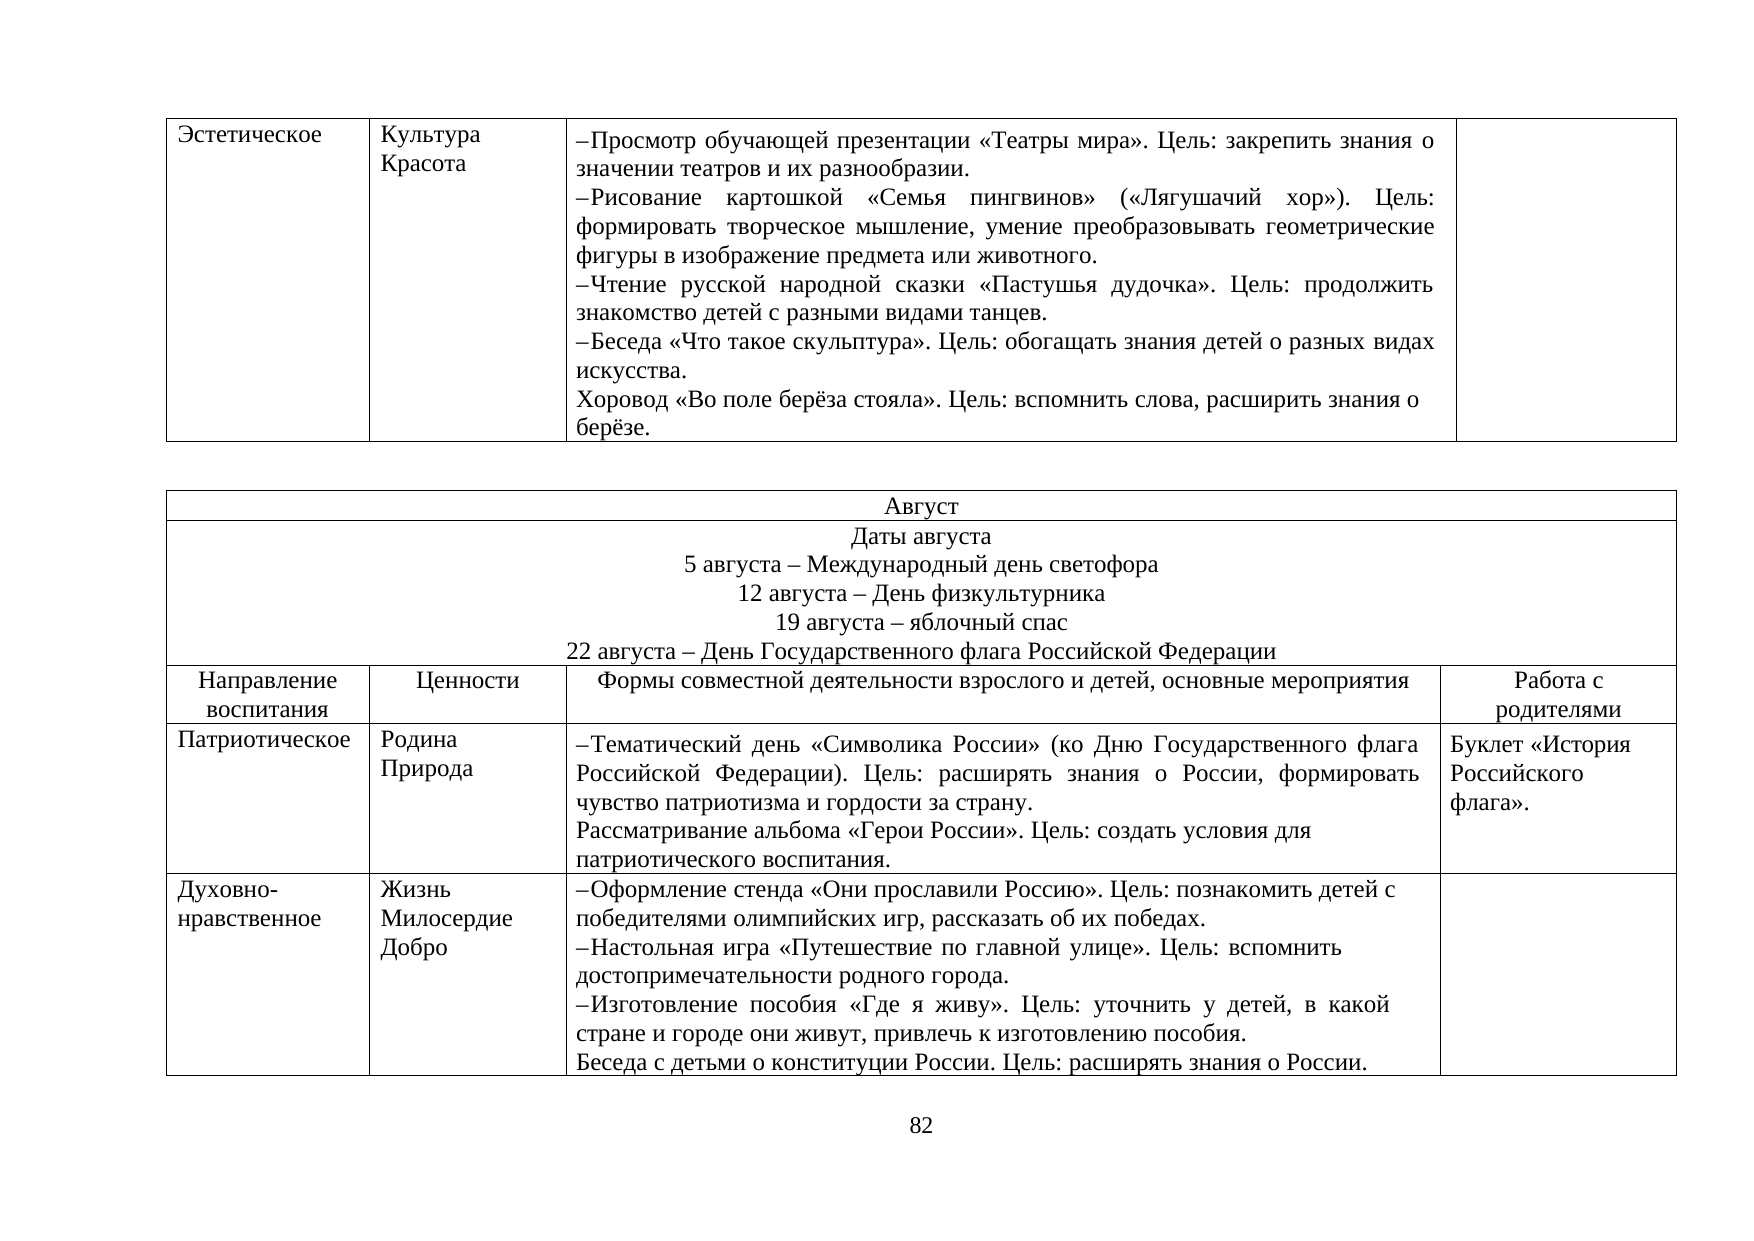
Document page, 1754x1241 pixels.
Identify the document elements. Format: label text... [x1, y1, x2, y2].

table_cell Направление воспитания [167, 666, 369, 723]
table_cell Оформление стенда «Они прославили Россию». Цель: познакомить детей с победителями олимпийских игр, рассказать об их победах. Настольная игра «Путешествие по главной улице». Цель: вспомнить достопримечательности родного города. Изготовление пособия «Где я живу». Цель: уточнить у детей, в какой стране и городе они живут, привлечь к изготовлению пособия. Беседа с детьми о конституции России. Цель: расширять знания о России. [567, 874, 1440, 1075]
table_cell Ценности [370, 666, 566, 723]
table_cell [1457, 119, 1676, 441]
table_cell Родина Природа [370, 724, 566, 873]
table_cell Работа с родителями [1441, 666, 1676, 723]
table_cell Буклет «История Российского флага». [1441, 724, 1676, 873]
table_cell Патриотическое [167, 724, 369, 873]
table_cell Эстетическое [167, 119, 369, 441]
table_cell Жизнь Милосердие Добро [370, 874, 566, 1075]
table_cell [1441, 874, 1676, 1075]
table_cell Культура Красота [370, 119, 566, 441]
table_cell Просмотр обучающей презентации «Театры мира». Цель: закрепить знания о значении театров и их разнообразии. Рисование картошкой «Семья пингвинов» («Лягушачий хор»). Цель: формировать творческое мышление, умение преобразовывать геометрические фигуры в изображение предмета или животного. Чтение русской народной сказки «Пастушья дудочка». Цель: продолжить знакомство детей с разными видами танцев. Беседа «Что такое скульптура». Цель: обогащать знания детей о разных видах искусства. Хоровод «Во поле берёза стояла». Цель: вспомнить слова, расширить знания о берёзе. [567, 119, 1456, 441]
table_header Август [167, 491, 1676, 520]
table_cell Даты августа 5 августа – Международный день светофора 12 августа – День физкультурника 19 августа – яблочный спас 22 августа – День Государственного флага Российской Федерации [167, 521, 1676, 664]
table_cell Духовно-нравственное [167, 874, 369, 1075]
table_cell Тематический день «Символика России» (ко Дню Государственного флага Российской Федерации). Цель: расширять знания о России, формировать чувство патриотизма и гордости за страну. Рассматривание альбома «Герои России». Цель: создать условия для патриотического воспитания. [567, 724, 1440, 873]
table_cell Формы совместной деятельности взрослого и детей, основные мероприятия [567, 666, 1440, 723]
